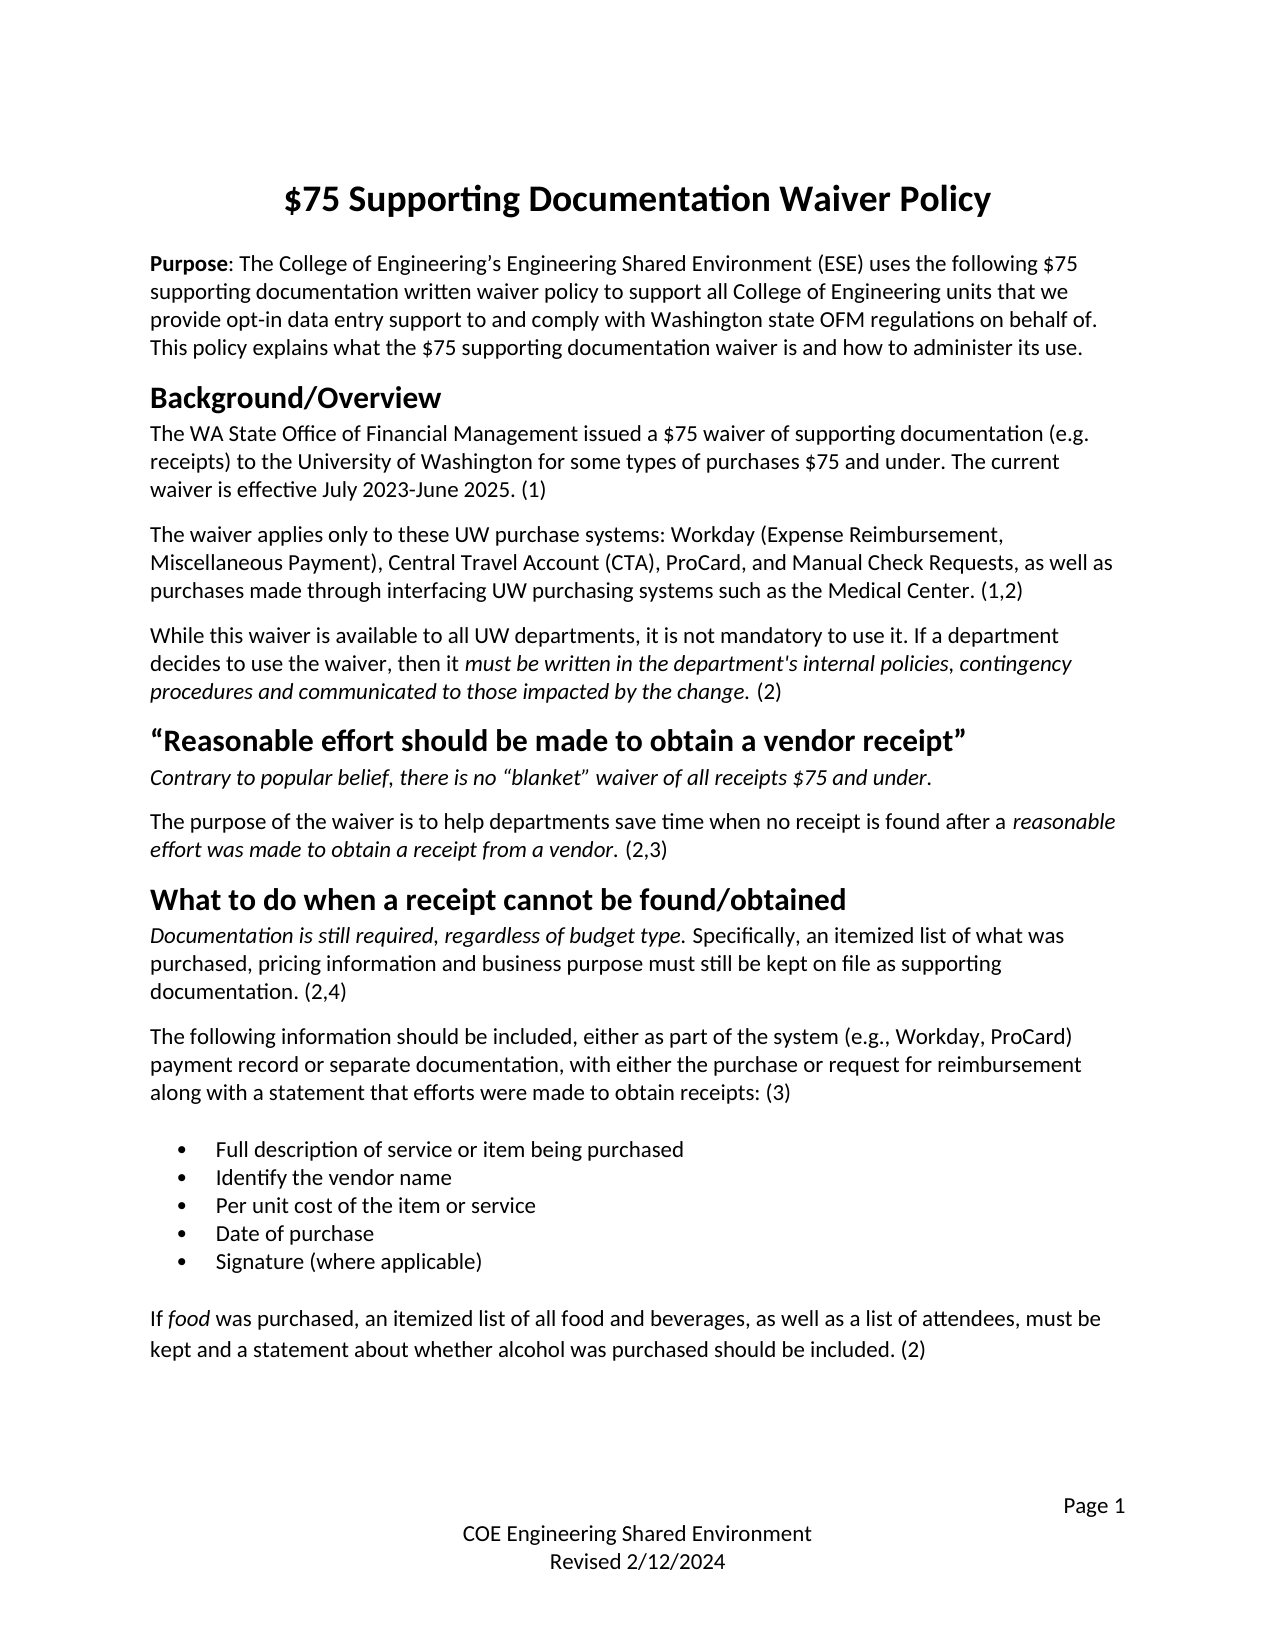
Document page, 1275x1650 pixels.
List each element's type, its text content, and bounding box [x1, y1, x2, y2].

list Per unit cost of the item or service [178, 1191, 1125, 1219]
list Signature (where applicable) [178, 1247, 1125, 1275]
text The WA State Office of Financial Management issued a $75 waiver of supporting documentation (e.g. receipts) to the University of Washington for some types of purchases $75 and under. The current waiver is effective July 2023-June 2025. (1) [150, 419, 1125, 503]
text Purpose: The College of Engineering’s Engineering Shared Environment (ESE) uses the following $75 supporting documentation written waiver policy to support all College of Engineering units that we provide opt-in data entry support to and comply with Washington state OFM regulations on behalf of. This policy explains what the $75 supporting documentation waiver is and how to administer its use. [150, 249, 1125, 362]
text The purpose of the waiver is to help departments save time when no receipt is found after a reasonable effort was made to obtain a receipt from a vendor. (2,3) [150, 807, 1125, 863]
subtitle What to do when a receipt cannot be found/obtained [150, 880, 1125, 918]
list Full description of service or item being purchased [178, 1135, 1125, 1163]
subtitle “Reasonable effort should be made to obtain a vendor receipt” [150, 722, 1125, 760]
list Identify the vendor name [178, 1163, 1125, 1191]
text Contrary to popular belief, there is no “blanket” waiver of all receipts $75 and under. [150, 763, 1125, 791]
text If food was purchased, an itemized list of all food and beverages, as well as a list of attendees, must be kept and a statement about whether alcohol was purchased should be included. (2) [150, 1304, 1125, 1363]
list Date of purchase [178, 1219, 1125, 1247]
text The waiver applies only to these UW purchase systems: Workday (Expense Reimbursement, Miscellaneous Payment), Central Travel Account (CTA), ProCard, and Manual Check Requests, as well as purchases made through interfacing UW purchasing systems such as the Medical Center. (1,2) [150, 520, 1125, 604]
text Documentation is still required, regardless of budget type. Specifically, an itemized list of what was purchased, pricing information and business purpose must still be kept on file as supporting documentation. (2,4) [150, 921, 1125, 1005]
text The following information should be included, either as part of the system (e.g., Workday, ProCard) payment record or separate documentation, with either the purchase or request for reimbursement along with a statement that efforts were made to obtain receipts: (3) [150, 1022, 1125, 1106]
subtitle $75 Supporting Documentation Waiver Policy [150, 175, 1125, 221]
text While this waiver is available to all UW departments, it is not mandatory to use it. If a department decides to use the waiver, then it must be written in the department's internal policies, contingency procedures and communicated to those impacted by the change. (2) [150, 621, 1125, 705]
subtitle Background/Overview [150, 378, 1125, 416]
